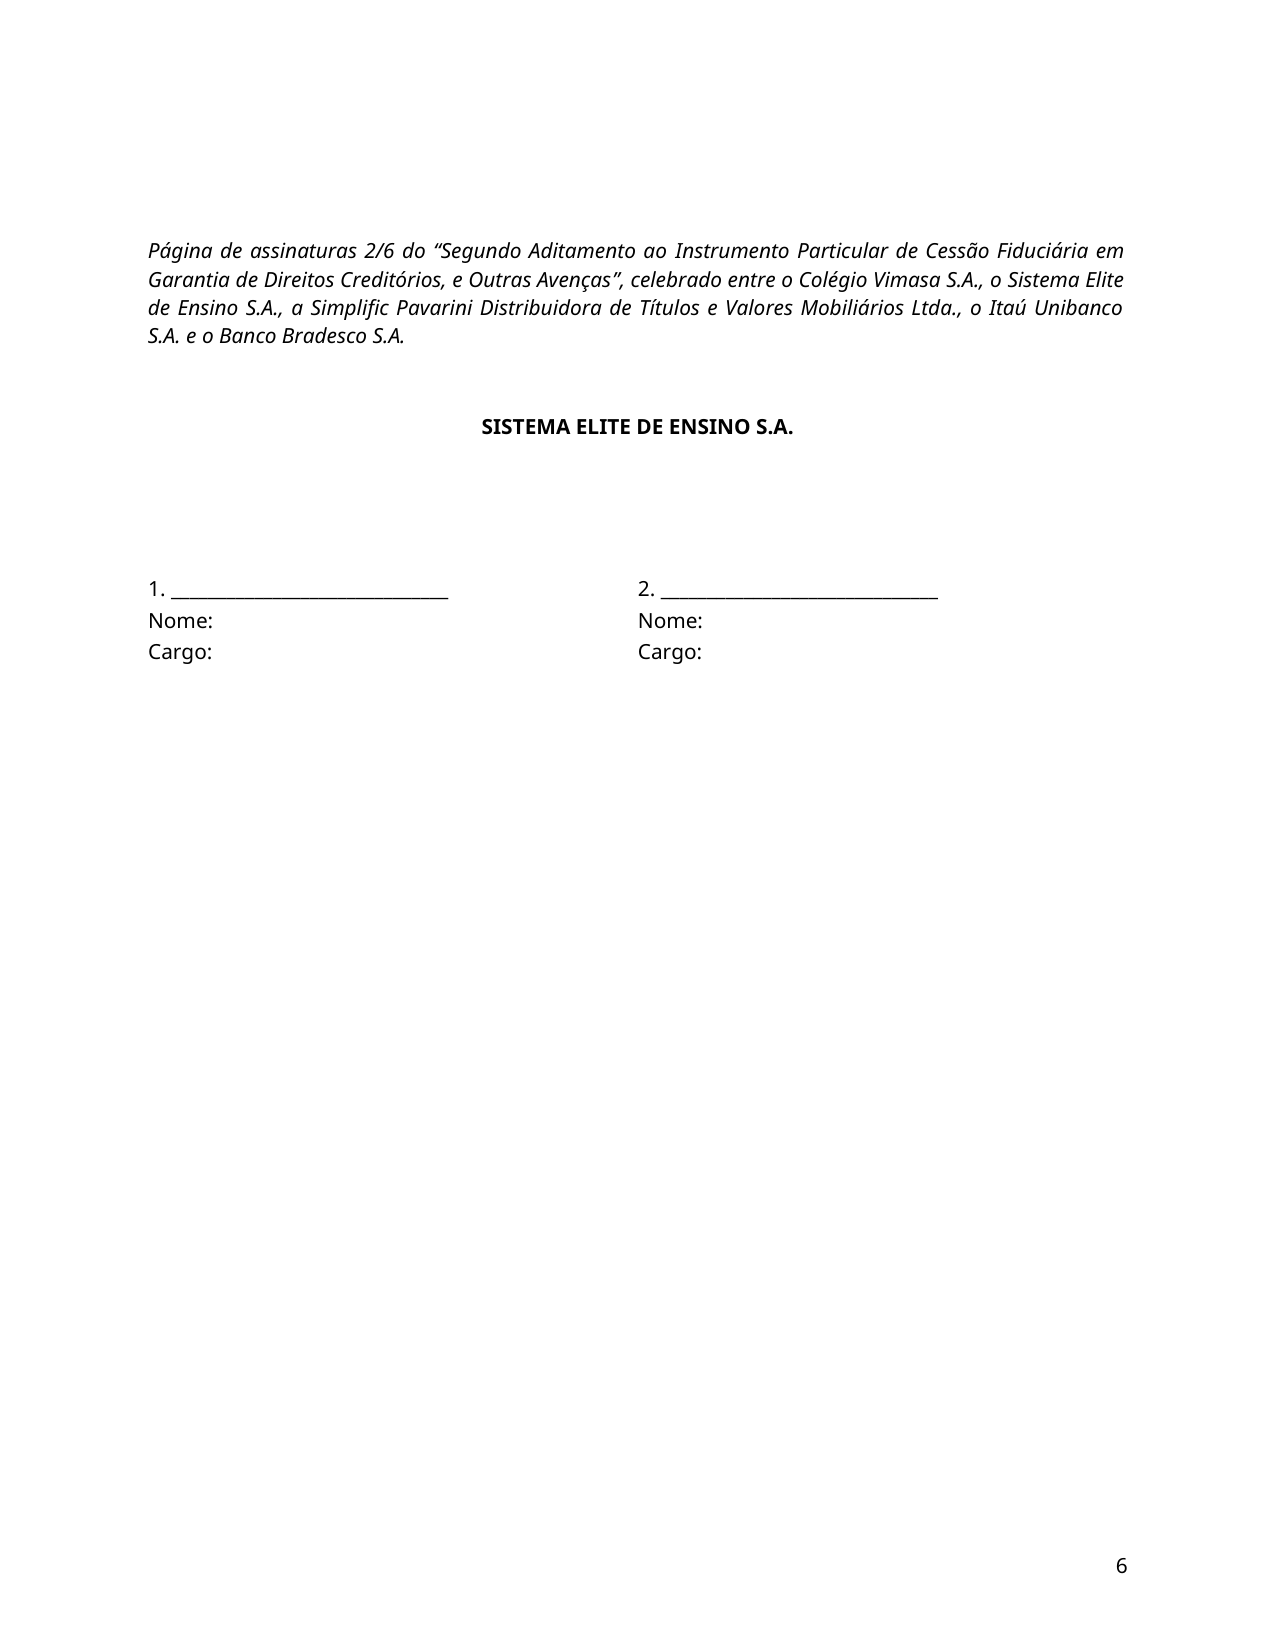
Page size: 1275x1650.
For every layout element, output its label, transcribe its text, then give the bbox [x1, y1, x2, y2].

text SISTEMA ELITE DE ENSINO S.A. [148, 412, 1127, 441]
text Página de assinaturas 2/6 do “Segundo Aditamento ao Instrumento Particular de Cessão Fiduciária em Garantia de Direitos Creditórios, e Outras Avenças”, celebrado entre o Colégio Vimasa S.A., o Sistema Elite de Ensino S.A., a Simplific Pavarini Distribuidora de Títulos e Valores Mobiliários Ltda., o Itaú Unibanco S.A. e o Banco Bradesco S.A. [148, 236, 1127, 350]
table_header 1. ______________________________ Nome: Cargo: [141, 572, 630, 666]
table_header 2. ______________________________ Nome: Cargo: [630, 572, 1120, 666]
